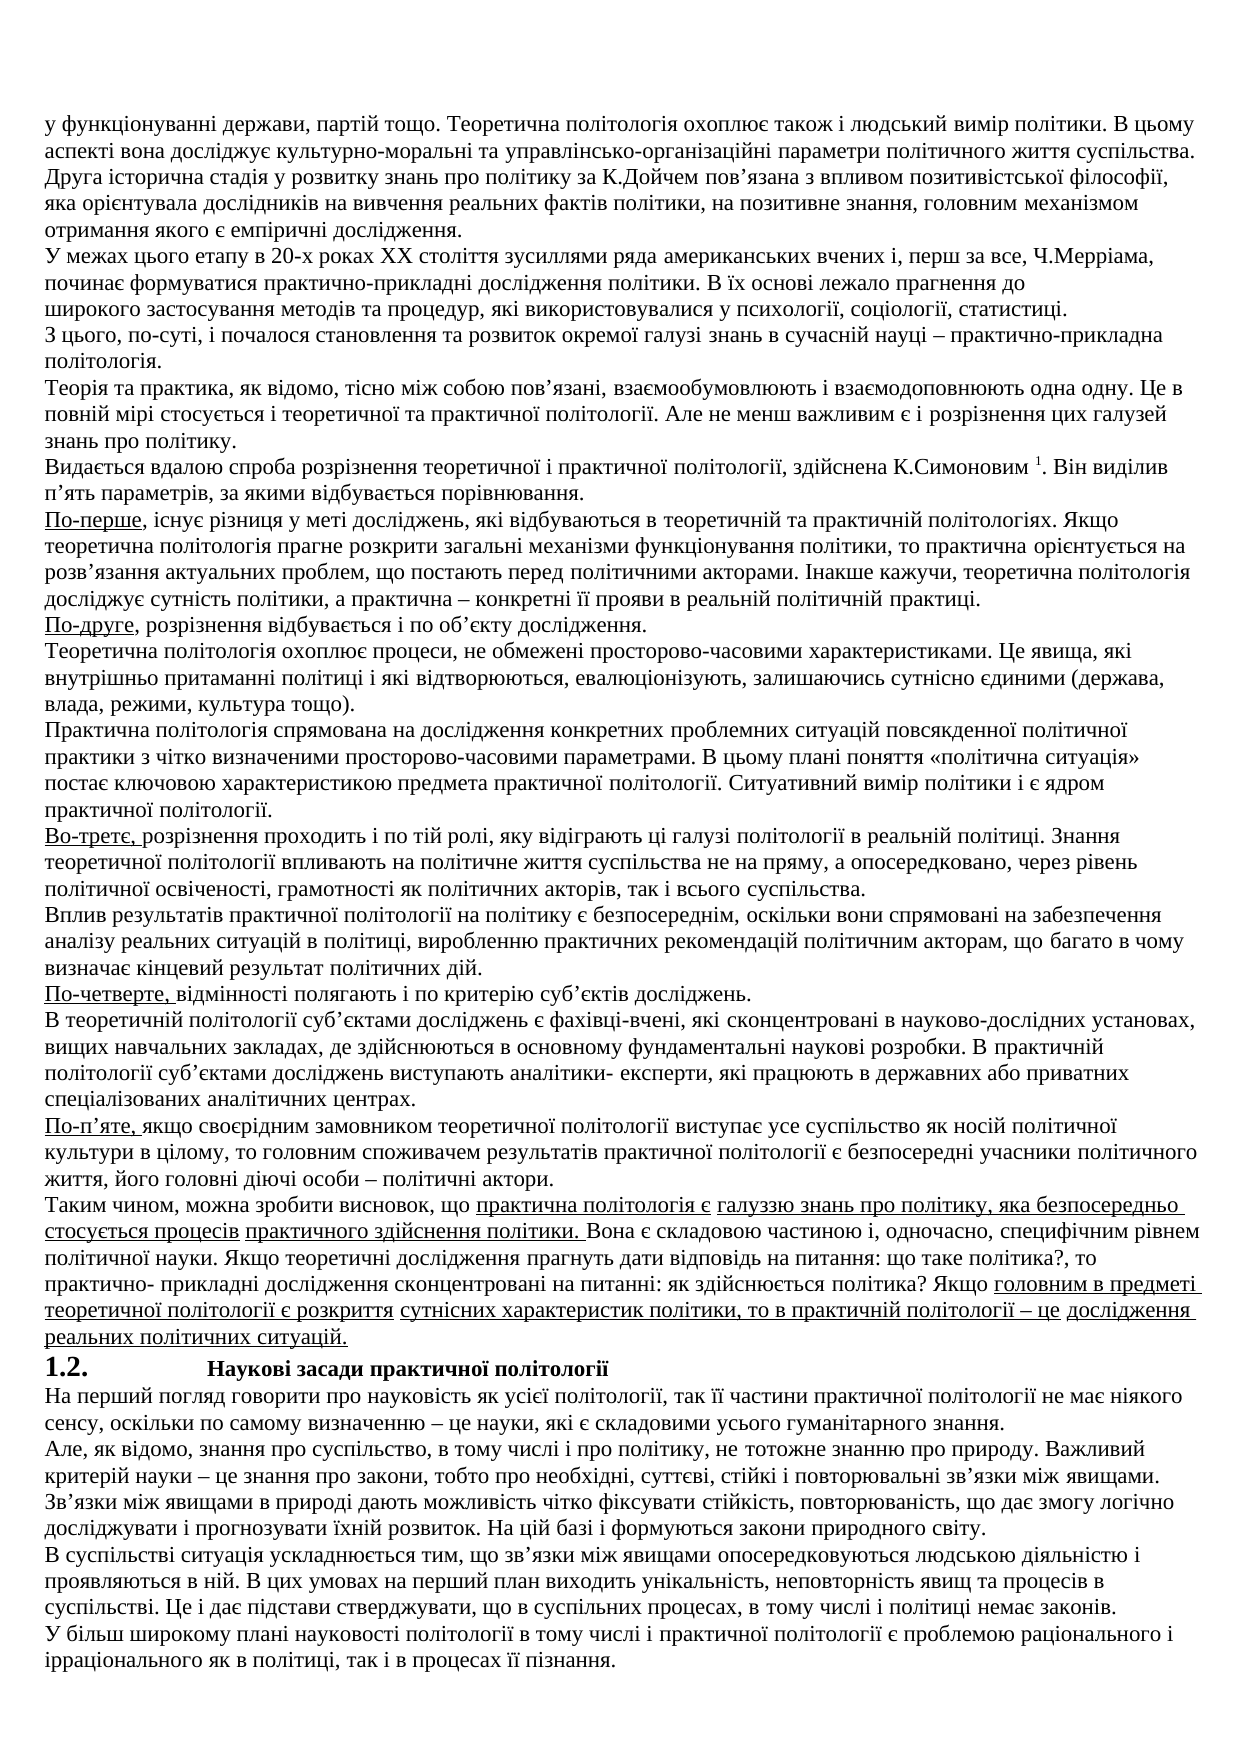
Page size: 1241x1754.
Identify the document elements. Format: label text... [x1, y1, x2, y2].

text Вплив результатів практичної політології на політику є безпосереднім, оскільки вони спрямовані на забезпечення аналізу реальних ситуацій в політиці, виробленню практичних рекомендацій політичним акторам, що багато в чому визначає кінцевий результат політичних дій. [44, 901, 1206, 980]
text широкого застосування методів та процедур, які використовувалися у психології, соціології, статистиці. [44, 295, 1206, 321]
text Во-третє, розрізнення проходить і по тій ролі, яку відіграють ці галузі політології в реальній політиці. Знання теоретичної політології впливають на політичне життя суспільства не на пряму, а опосередковано, через рівень політичної освіченості, грамотності як політичних акторів, так і всього суспільства. [44, 822, 1206, 901]
text З цього, по-суті, і почалося становлення та розвиток окремої галузі знань в сучасній науці – практично-прикладна політологія. [44, 321, 1206, 374]
text Таким чином, можна зробити висновок, що практична політологія є галуззю знань про політику, яка безпосередньо стосується процесів практичного здійснення політики. Вона є складовою частиною і, одночасно, специфічним рівнем політичної науки. Якщо теоретичні дослідження прагнуть дати відповідь на питання: що таке політика?, то практично- прикладні дослідження сконцентровані на питанні: як здійснюється політика? Якщо головним в предметі теоретичної політології є розкриття сутнісних характеристик політики, то в практичній політології – це дослідження реальних політичних ситуацій. [44, 1191, 1206, 1349]
text По-перше, існує різниця у меті досліджень, які відбуваються в теоретичній та практичній політологіях. Якщо теоретична політологія прагне розкрити загальні механізми функціонування політики, то практична орієнтується на розв’язання актуальних проблем, що постають перед політичними акторами. Інакше кажучи, теоретична політологія досліджує сутність політики, а практична – конкретні її прояви в реальній політичній практиці. [44, 506, 1206, 611]
text Видається вдалою спроба розрізнення теоретичної і практичної політології, здійснена К.Симоновим 1. Він виділив п’ять параметрів, за якими відбувається порівнювання. [44, 453, 1206, 506]
text У більш широкому плані науковості політології в тому числі і практичної політології є проблемою раціонального і ірраціонального як в політиці, так і в процесах її пізнання. [44, 1620, 1206, 1672]
text Але, як відомо, знання про суспільство, в тому числі і про політику, не тотожне знанню про природу. Важливий критерій науки – це знання про закони, тобто про необхідні, суттєві, стійкі і повторювальні зв’язки між явищами. Зв’язки між явищами в природі дають можливість чітко фіксувати стійкість, повторюваність, що дає змогу логічно досліджувати і прогнозувати їхній розвиток. На цій базі і формуються закони природного світу. [44, 1435, 1206, 1541]
text По-четверте, відмінності полягають і по критерію суб’єктів досліджень. [44, 980, 1206, 1006]
text По-п’яте, якщо своєрідним замовником теоретичної політології виступає усе суспільство як носій політичної культури в цілому, то головним споживачем результатів практичної політології є безпосередні учасники політичного життя, його головні діючі особи – політичні актори. [44, 1112, 1206, 1191]
text Друга історична стадія у розвитку знань про політику за К.Дойчем пов’язана з впливом позитивістської філософії, яка орієнтувала дослідників на вивчення реальних фактів політики, на позитивне знання, головним механізмом отримання якого є емпіричні дослідження. [44, 163, 1206, 242]
text Теорія та практика, як відомо, тісно між собою пов’язані, взаємообумовлюють і взаємодоповнюють одна одну. Це в повній мірі стосується і теоретичної та практичної політології. Але не менш важливим є і розрізнення цих галузей знань про політику. [44, 374, 1206, 453]
list Наукові засади практичної політології [44, 1349, 1206, 1383]
text По-друге, розрізнення відбувається і по об’єкту дослідження. [44, 611, 1206, 637]
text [44, 110, 1206, 163]
text Теоретична політологія охоплює процеси, не обмежені просторово-часовими характеристиками. Це явища, які внутрішньо притаманні політиці і які відтворюються, евалюціонізують, залишаючись сутнісно єдиними (держава, влада, режими, культура тощо). [44, 637, 1206, 717]
text В суспільстві ситуація ускладнюється тим, що зв’язки між явищами опосередковуються людською діяльністю і проявляються в ній. В цих умовах на перший план виходить унікальність, неповторність явищ та процесів в суспільстві. Це і дає підстави стверджувати, що в суспільних процесах, в тому числі і політиці немає законів. [44, 1541, 1206, 1620]
text В теоретичній політології суб’єктами досліджень є фахівці-вчені, які сконцентровані в науково-дослідних установах, вищих навчальних закладах, де здійснюються в основному фундаментальні наукові розробки. В практичній політології суб’єктами досліджень виступають аналітики- експерти, які працюють в державних або приватних спеціалізованих аналітичних центрах. [44, 1006, 1206, 1112]
text На перший погляд говорити про науковість як усієї політології, так її частини практичної політології не має ніякого сенсу, оскільки по самому визначенню – це науки, які є складовими усього гуманітарного знання. [44, 1383, 1206, 1435]
text Практична політологія спрямована на дослідження конкретних проблемних ситуацій повсякденної політичної практики з чітко визначеними просторово-часовими параметрами. В цьому плані поняття «політична ситуація» постає ключовою характеристикою предмета практичної політології. Ситуативний вимір політики і є ядром практичної політології. [44, 717, 1206, 822]
text У межах цього етапу в 20-х роках ХХ століття зусиллями ряда американських вчених і, перш за все, Ч.Мерріама, починає формуватися практично-прикладні дослідження політики. В їх основі лежало прагнення до [44, 242, 1206, 295]
